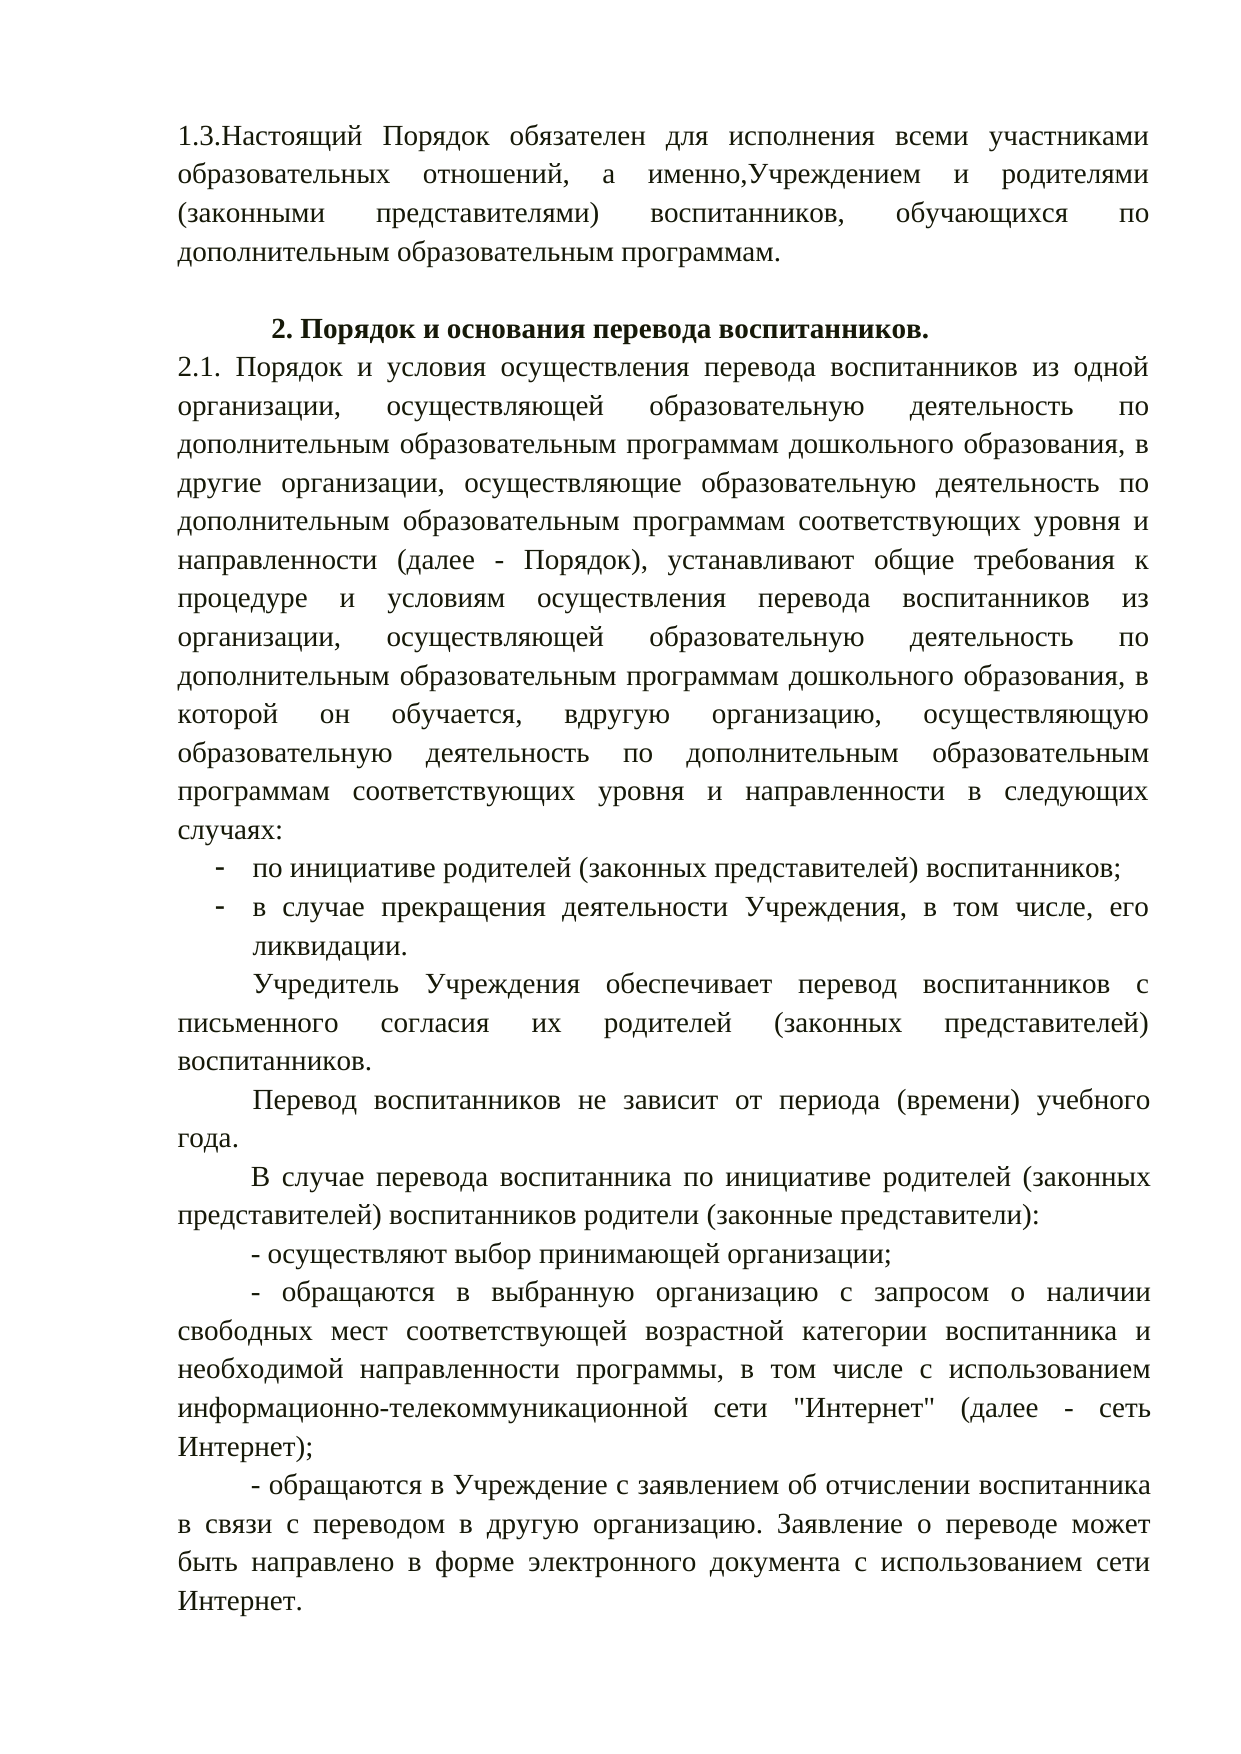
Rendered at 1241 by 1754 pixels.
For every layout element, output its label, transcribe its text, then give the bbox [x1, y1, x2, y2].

list по инициативе родителей (законных представителей) воспитанников; [215, 850, 1149, 884]
text Перевод воспитанников не зависит от периода (времени) учебного года. [177, 1082, 1152, 1154]
list в случае прекращения деятельности Учреждения, в том числе, его ликвидации. [215, 889, 1149, 961]
text В случае перевода воспитанника по инициативе родителей (законных представителей) воспитанников родители (законные представители): [177, 1159, 1152, 1231]
text 2. Порядок и основания перевода воспитанников. [271, 311, 1152, 344]
text 1.3.Настоящий Порядок обязателен для исполнения всеми участниками образовательных отношений, а именно,Учреждением и родителями (законными представителями) воспитанников, обучающихся по дополнительным образовательным программам. [177, 118, 1149, 267]
text Учредитель Учреждения обеспечивает перевод воспитанников с письменного согласия их родителей (законных представителей) воспитанников. [177, 966, 1149, 1077]
text - осуществляют выбор принимающей организации; [177, 1236, 1152, 1269]
text 2.1. Порядок и условия осуществления перевода воспитанников из одной организации, осуществляющей образовательную деятельность по дополнительным образовательным программам дошкольного образования, в другие организации, осуществляющие образовательную деятельность по дополнительным образовательным программам соответствующих уровня и направленности (далее - Порядок), устанавливают общие требования к процедуре и условиям осуществления перевода воспитанников из организации, осуществляющей образовательную деятельность по дополнительным образовательным программам дошкольного образования, в которой он обучается, вдругую организацию, осуществляющую образовательную деятельность по дополнительным образовательным программам соответствующих уровня и направленности в следующих случаях: [177, 349, 1149, 845]
text - обращаются в Учреждение с заявлением об отчислении воспитанника в связи с переводом в другую организацию. Заявление о переводе может быть направлено в форме электронного документа с использованием сети Интернет. [177, 1467, 1152, 1616]
text - обращаются в выбранную организацию с запросом о наличии свободных мест соответствующей возрастной категории воспитанника и необходимой направленности программы, в том числе с использованием информационно-телекоммуникационной сети "Интернет" (далее - сеть Интернет); [177, 1274, 1152, 1462]
